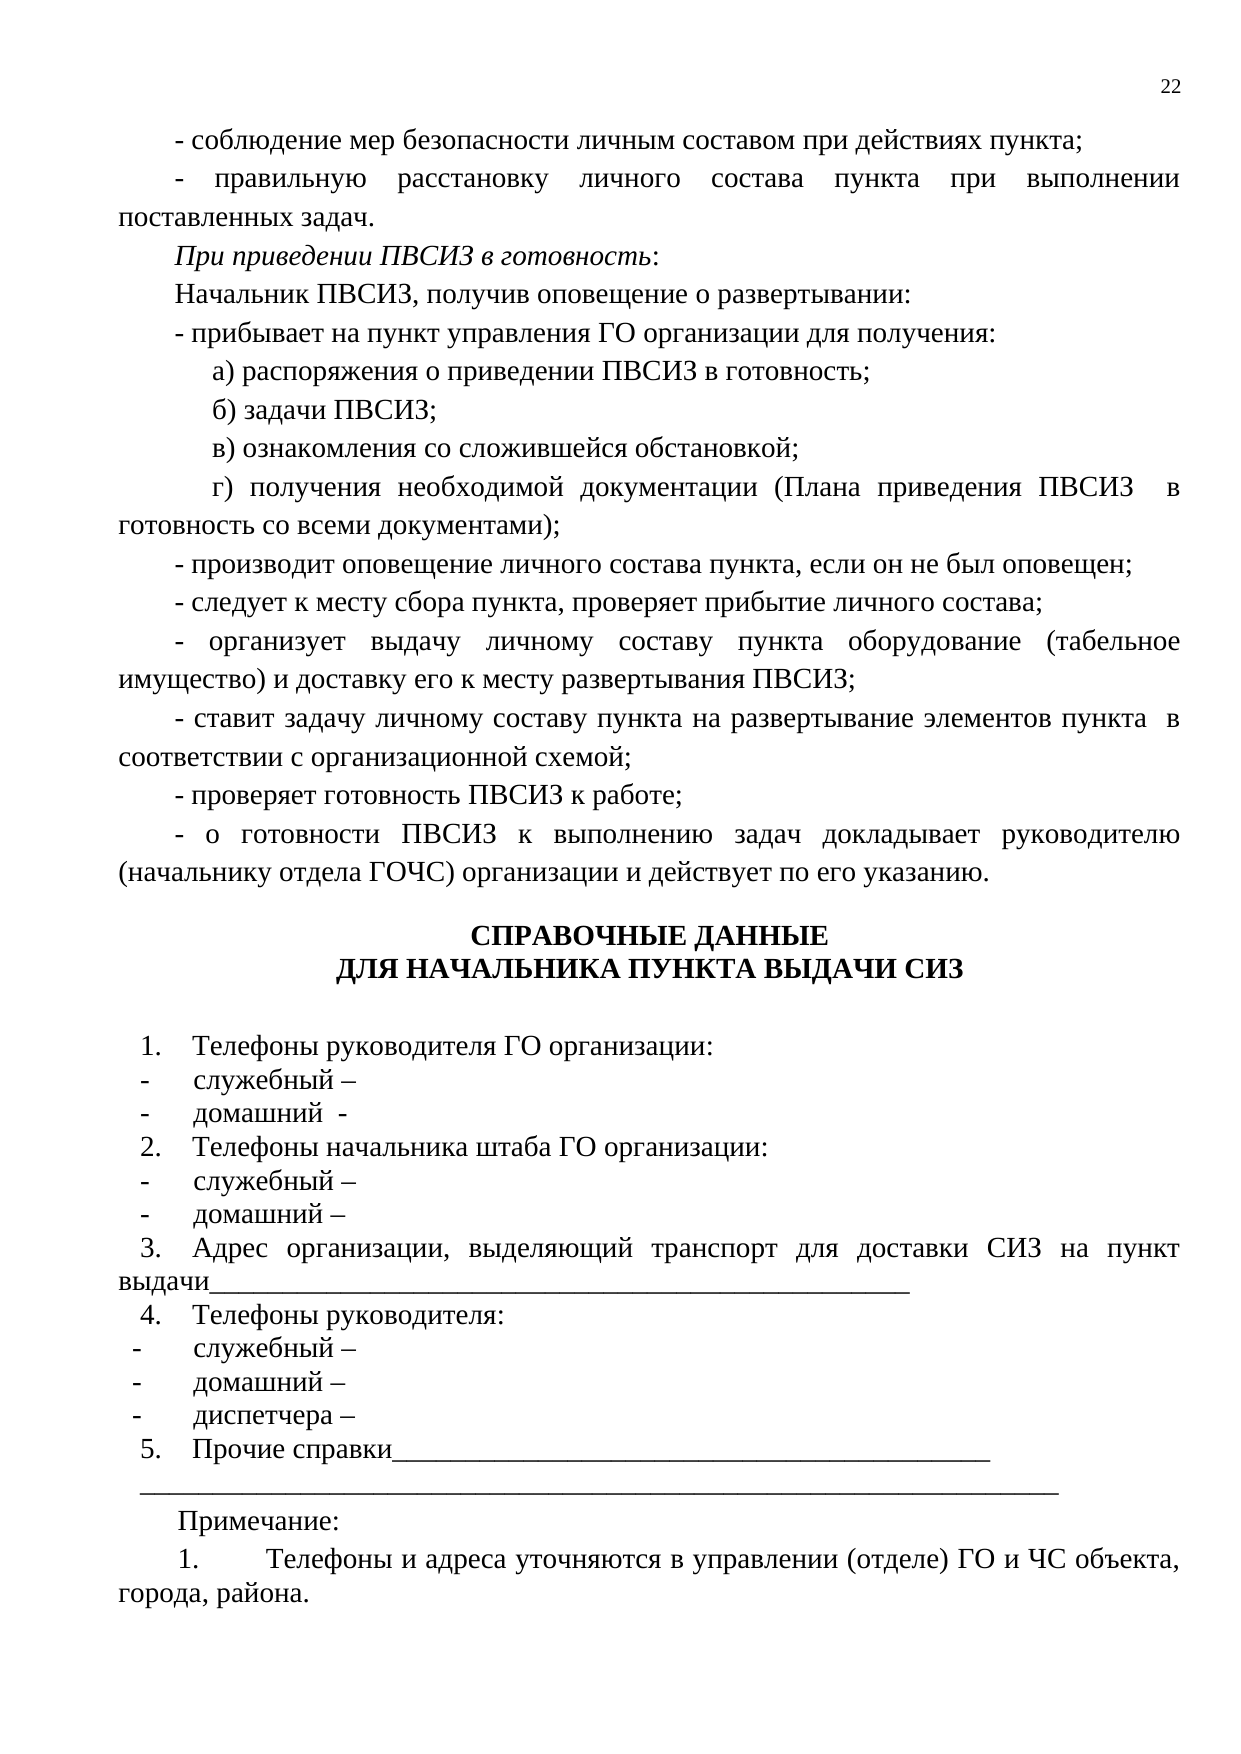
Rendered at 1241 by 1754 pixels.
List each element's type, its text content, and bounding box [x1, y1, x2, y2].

list Телефоны руководителя: [118, 1297, 1181, 1330]
text Примечание: [118, 1503, 1181, 1537]
list служебный – [118, 1163, 1181, 1196]
list служебный – [118, 1062, 1181, 1096]
list Телефоны и адреса уточняются в управлении (отделе) ГО и ЧС объекта, города, района. [118, 1542, 1181, 1609]
text а) распоряжения о приведении ПВСИЗ в готовность; [118, 353, 1181, 387]
text - соблюдение мер безопасности личным составом при действиях пункта; [118, 122, 1181, 156]
text - о готовности ПВСИЗ к выполнению задач докладывает руководителю (начальнику отдела ГОЧС) организации и действует по его указанию. [118, 816, 1181, 888]
list Прочие справки_________________________________________ [118, 1431, 1181, 1464]
subtitle СПРАВОЧНЫЕ ДАННЫЕ [118, 918, 1181, 951]
text - проверяет готовность ПВСИЗ к работе; [118, 777, 1181, 811]
text в) ознакомления со сложившейся обстановкой; [118, 430, 1181, 464]
text ДЛЯ НАЧАЛЬНИКА ПУНКТА ВЫДАЧИ СИЗ [118, 951, 1181, 985]
text - производит оповещение личного состава пункта, если он не был оповещен; [118, 546, 1181, 579]
text _______________________________________________________________ [118, 1464, 1181, 1498]
text б) задачи ПВСИЗ; [118, 392, 1181, 425]
list Телефоны начальника штаба ГО организации: [118, 1129, 1181, 1163]
list служебный – [118, 1330, 1181, 1364]
text - прибывает на пункт управления ГО организации для получения: [118, 315, 1181, 348]
list домашний – [118, 1364, 1181, 1397]
list диспетчера – [118, 1397, 1181, 1431]
text - ставит задачу личному составу пункта на развертывание элементов пункта в соответствии с организационной схемой; [118, 700, 1181, 772]
text - правильную расстановку личного состава пункта при выполнении поставленных задач. [118, 161, 1181, 233]
text - следует к месту сбора пункта, проверяет прибытие личного состава; [118, 584, 1181, 618]
list домашний – [118, 1196, 1181, 1230]
text Начальник ПВСИЗ, получив оповещение о развертывании: [118, 276, 1181, 310]
list Телефоны руководителя ГО организации: [118, 1028, 1181, 1062]
text При приведении ПВСИЗ в готовность: [118, 238, 1181, 271]
text г) получения необходимой документации (Плана приведения ПВСИЗ в готовность со всеми документами); [118, 469, 1181, 541]
text - организует выдачу личному составу пункта оборудование (табельное имущество) и доставку его к месту развертывания ПВСИЗ; [118, 623, 1181, 695]
list Адрес организации, выделяющий транспорт для доставки СИЗ на пункт выдачи________________________________________________ [118, 1230, 1181, 1297]
list домашний - [118, 1096, 1181, 1129]
